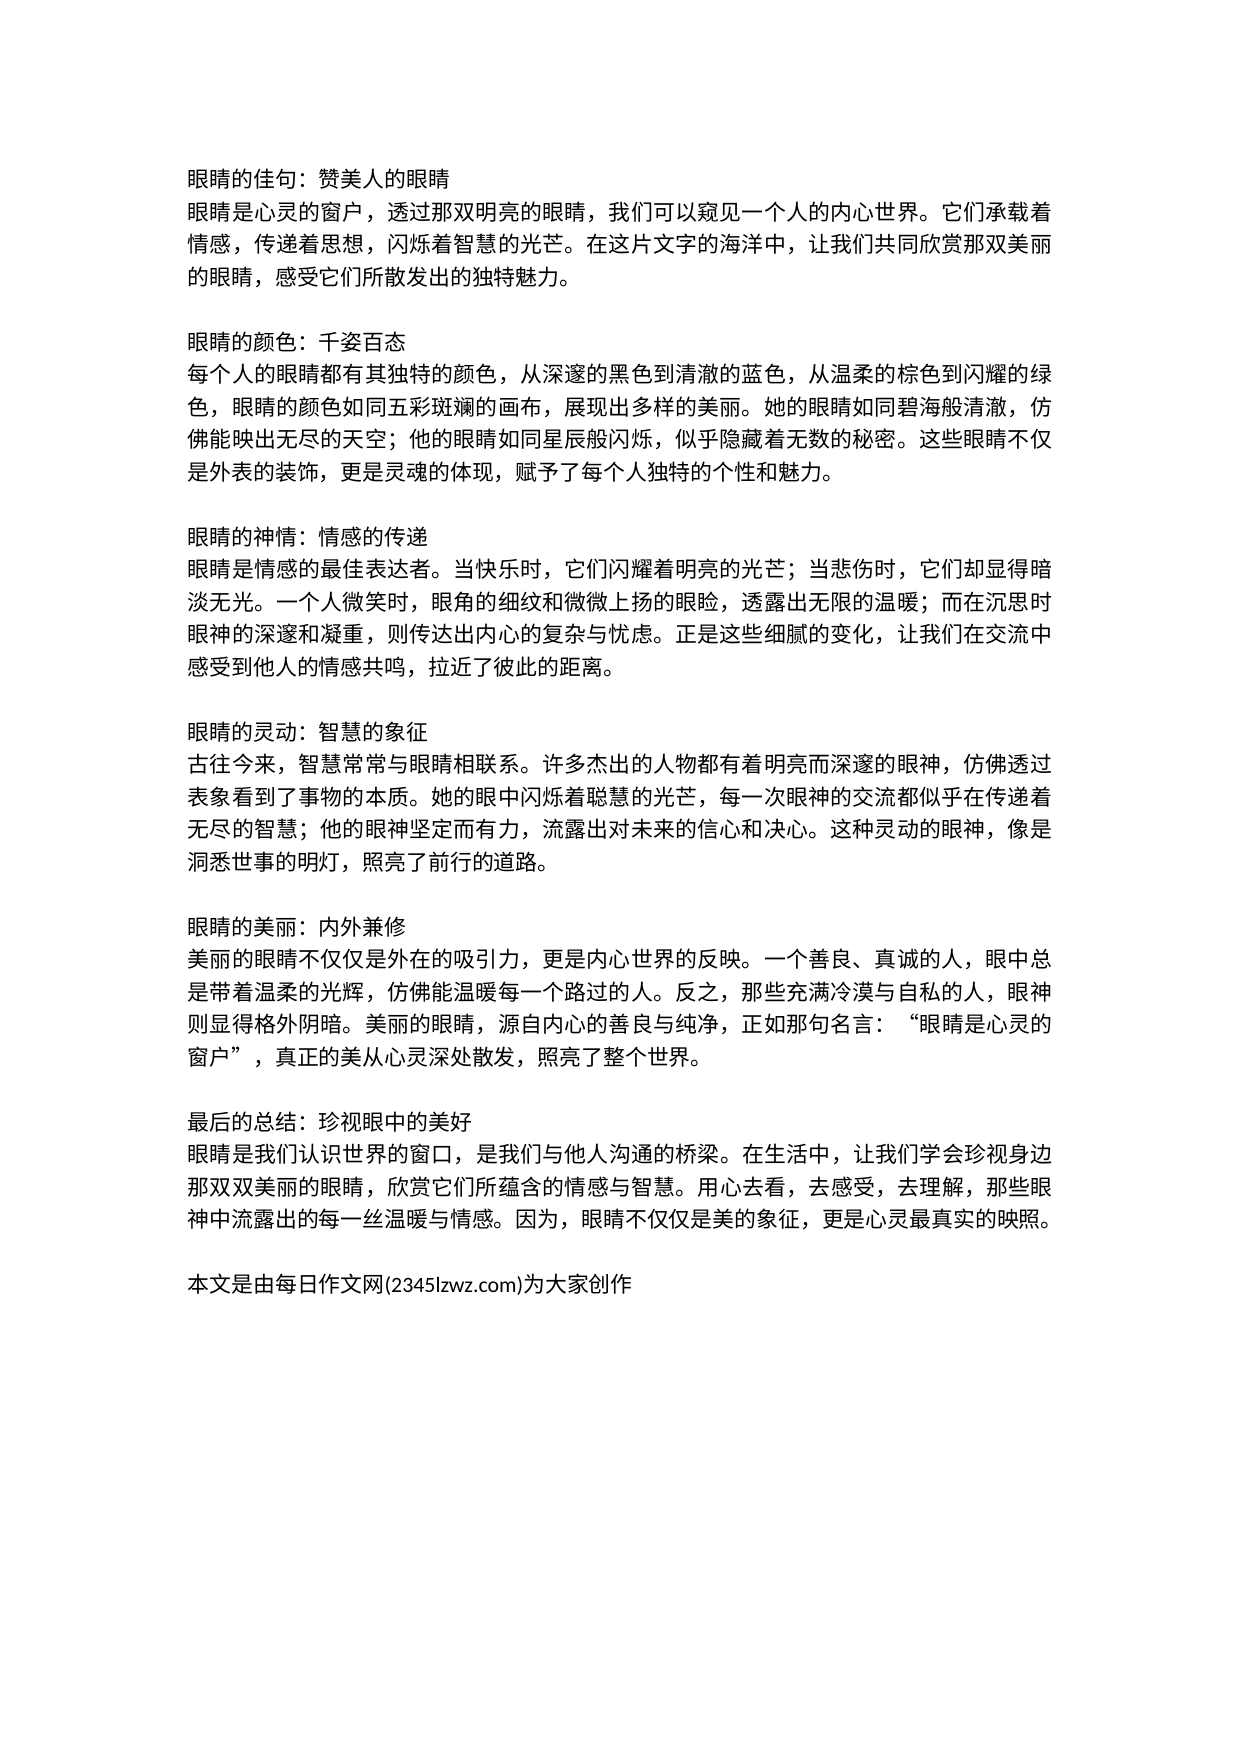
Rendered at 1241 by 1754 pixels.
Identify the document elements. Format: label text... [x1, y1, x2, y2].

text 眼睛的神情：情感的传递 [187, 519, 1053, 552]
text 眼睛的美丽：内外兼修 [187, 909, 1053, 942]
text 最后的总结：珍视眼中的美好 [187, 1104, 1053, 1137]
text 美丽的眼睛不仅仅是外在的吸引力，更是内心世界的反映。一个善良、真诚的人，眼中总是带着温柔的光辉，仿佛能温暖每一个路过的人。反之，那些充满冷漠与自私的人，眼神则显得格外阴暗。美丽的眼睛，源自内心的善良与纯净，正如那句名言：“眼睛是心灵的窗户”，真正的美从心灵深处散发，照亮了整个世界。 [187, 942, 1053, 1072]
text 古往今来，智慧常常与眼睛相联系。许多杰出的人物都有着明亮而深邃的眼神，仿佛透过表象看到了事物的本质。她的眼中闪烁着聪慧的光芒，每一次眼神的交流都似乎在传递着无尽的智慧；他的眼神坚定而有力，流露出对未来的信心和决心。这种灵动的眼神，像是洞悉世事的明灯，照亮了前行的道路。 [187, 747, 1053, 877]
text 本文是由每日作文网(2345lzwz.com)为大家创作 [187, 1267, 1053, 1299]
text 眼睛是情感的最佳表达者。当快乐时，它们闪耀着明亮的光芒；当悲伤时，它们却显得暗淡无光。一个人微笑时，眼角的细纹和微微上扬的眼睑，透露出无限的温暖；而在沉思时，眼神的深邃和凝重，则传达出内心的复杂与忧虑。正是这些细腻的变化，让我们在交流中感受到他人的情感共鸣，拉近了彼此的距离。 [187, 552, 1053, 682]
text 眼睛的颜色：千姿百态 [187, 324, 1053, 357]
text 每个人的眼睛都有其独特的颜色，从深邃的黑色到清澈的蓝色，从温柔的棕色到闪耀的绿色，眼睛的颜色如同五彩斑斓的画布，展现出多样的美丽。她的眼睛如同碧海般清澈，仿佛能映出无尽的天空；他的眼睛如同星辰般闪烁，似乎隐藏着无数的秘密。这些眼睛不仅是外表的装饰，更是灵魂的体现，赋予了每个人独特的个性和魅力。 [187, 357, 1053, 487]
text 眼睛的灵动：智慧的象征 [187, 714, 1053, 747]
text 眼睛是我们认识世界的窗口，是我们与他人沟通的桥梁。在生活中，让我们学会珍视身边那双双美丽的眼睛，欣赏它们所蕴含的情感与智慧。用心去看，去感受，去理解，那些眼神中流露出的每一丝温暖与情感。因为，眼睛不仅仅是美的象征，更是心灵最真实的映照。 [187, 1137, 1053, 1234]
text 眼睛的佳句：赞美人的眼睛 [187, 162, 1053, 194]
text 眼睛是心灵的窗户，透过那双明亮的眼睛，我们可以窥见一个人的内心世界。它们承载着情感，传递着思想，闪烁着智慧的光芒。在这片文字的海洋中，让我们共同欣赏那双美丽的眼睛，感受它们所散发出的独特魅力。 [187, 194, 1053, 292]
